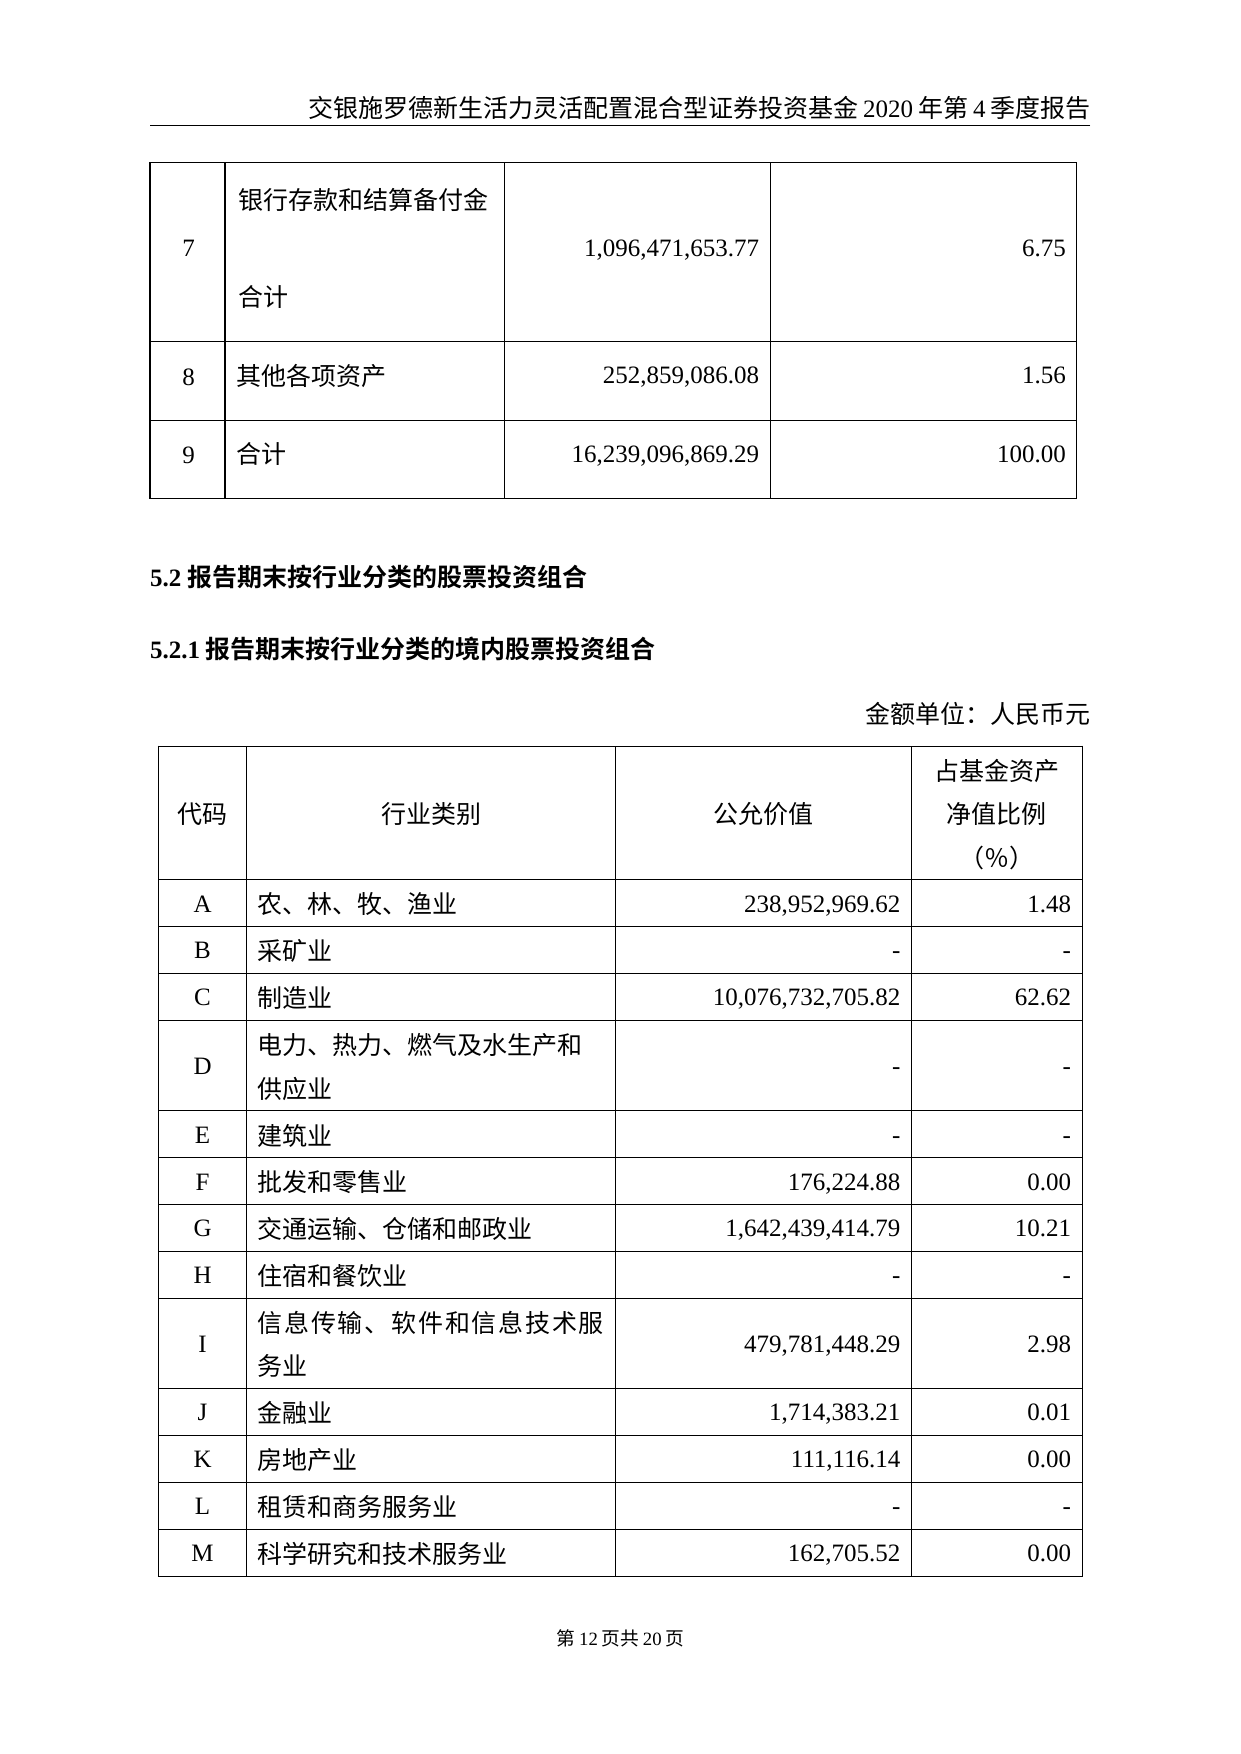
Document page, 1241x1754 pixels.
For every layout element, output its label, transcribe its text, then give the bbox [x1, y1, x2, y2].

table_cell 7 [151, 163, 224, 341]
table_cell B [159, 927, 246, 973]
table_cell 238,952,969.62 [616, 880, 911, 926]
table_cell 111,116.14 [616, 1436, 911, 1482]
table_cell 2.98 [912, 1299, 1082, 1388]
table_cell 农、林、牧、渔业 [247, 880, 615, 926]
table_cell - [616, 927, 911, 973]
table_cell 合计 [226, 421, 504, 498]
table_cell 100.00 [771, 421, 1076, 498]
table_cell K [159, 1436, 246, 1482]
table_header 占基金资产净值比例（％） [912, 747, 1082, 879]
table_cell 制造业 [247, 974, 615, 1020]
table_cell E [159, 1111, 246, 1157]
table_cell 金融业 [247, 1389, 615, 1435]
table_cell - [616, 1021, 911, 1110]
table_cell 62.62 [912, 974, 1082, 1020]
table_cell - [616, 1111, 911, 1157]
table_header 行业类别 [247, 747, 615, 879]
table_cell 10.21 [912, 1205, 1082, 1251]
table_cell A [159, 880, 246, 926]
table_cell 10,076,732,705.82 [616, 974, 911, 1020]
table_cell - [912, 1111, 1082, 1157]
table_cell - [616, 1252, 911, 1298]
table_cell 0.01 [912, 1389, 1082, 1435]
table_cell 1.56 [771, 342, 1076, 419]
table_cell 信息传输、软件和信息技术服务业 [247, 1299, 615, 1388]
text 5.2.1报告期末按行业分类的境内股票投资组合 [150, 616, 1090, 681]
table_cell L [159, 1483, 246, 1529]
table_cell 9 [151, 421, 224, 498]
table_cell 0.00 [912, 1530, 1082, 1576]
table_cell 银行存款和结算备付金合计 [226, 163, 504, 341]
table_cell 住宿和餐饮业 [247, 1252, 615, 1298]
table_cell 电力、热力、燃气及水生产和供应业 [247, 1021, 615, 1110]
table_cell C [159, 974, 246, 1020]
table_cell I [159, 1299, 246, 1388]
table_cell 16,239,096,869.29 [505, 421, 770, 498]
table_cell 0.00 [912, 1158, 1082, 1204]
table_cell 6.75 [771, 163, 1076, 341]
table_cell 162,705.52 [616, 1530, 911, 1576]
table_cell - [912, 927, 1082, 973]
table_cell 1,714,383.21 [616, 1389, 911, 1435]
table_cell M [159, 1530, 246, 1576]
table_cell 采矿业 [247, 927, 615, 973]
table_cell 租赁和商务服务业 [247, 1483, 615, 1529]
table_cell 1,642,439,414.79 [616, 1205, 911, 1251]
table_cell 批发和零售业 [247, 1158, 615, 1204]
table_cell 科学研究和技术服务业 [247, 1530, 615, 1576]
table_cell 252,859,086.08 [505, 342, 770, 419]
table_cell - [912, 1252, 1082, 1298]
table_cell 其他各项资产 [226, 342, 504, 419]
table_cell 房地产业 [247, 1436, 615, 1482]
table_cell 479,781,448.29 [616, 1299, 911, 1388]
table_header 代码 [159, 747, 246, 879]
table_cell - [912, 1021, 1082, 1110]
table_cell 176,224.88 [616, 1158, 911, 1204]
table_cell 建筑业 [247, 1111, 615, 1157]
table_header 公允价值 [616, 747, 911, 879]
text 5.2 报告期末按行业分类的股票投资组合 [150, 543, 1090, 608]
table_cell 8 [151, 342, 224, 419]
table_cell F [159, 1158, 246, 1204]
text 金额单位：人民币元 [150, 681, 1090, 746]
table_cell G [159, 1205, 246, 1251]
table_cell H [159, 1252, 246, 1298]
table_cell 0.00 [912, 1436, 1082, 1482]
table_cell 1,096,471,653.77 [505, 163, 770, 341]
table_cell 1.48 [912, 880, 1082, 926]
table_cell D [159, 1021, 246, 1110]
table_cell 交通运输、仓储和邮政业 [247, 1205, 615, 1251]
table_cell - [912, 1483, 1082, 1529]
table_cell - [616, 1483, 911, 1529]
table_cell J [159, 1389, 246, 1435]
